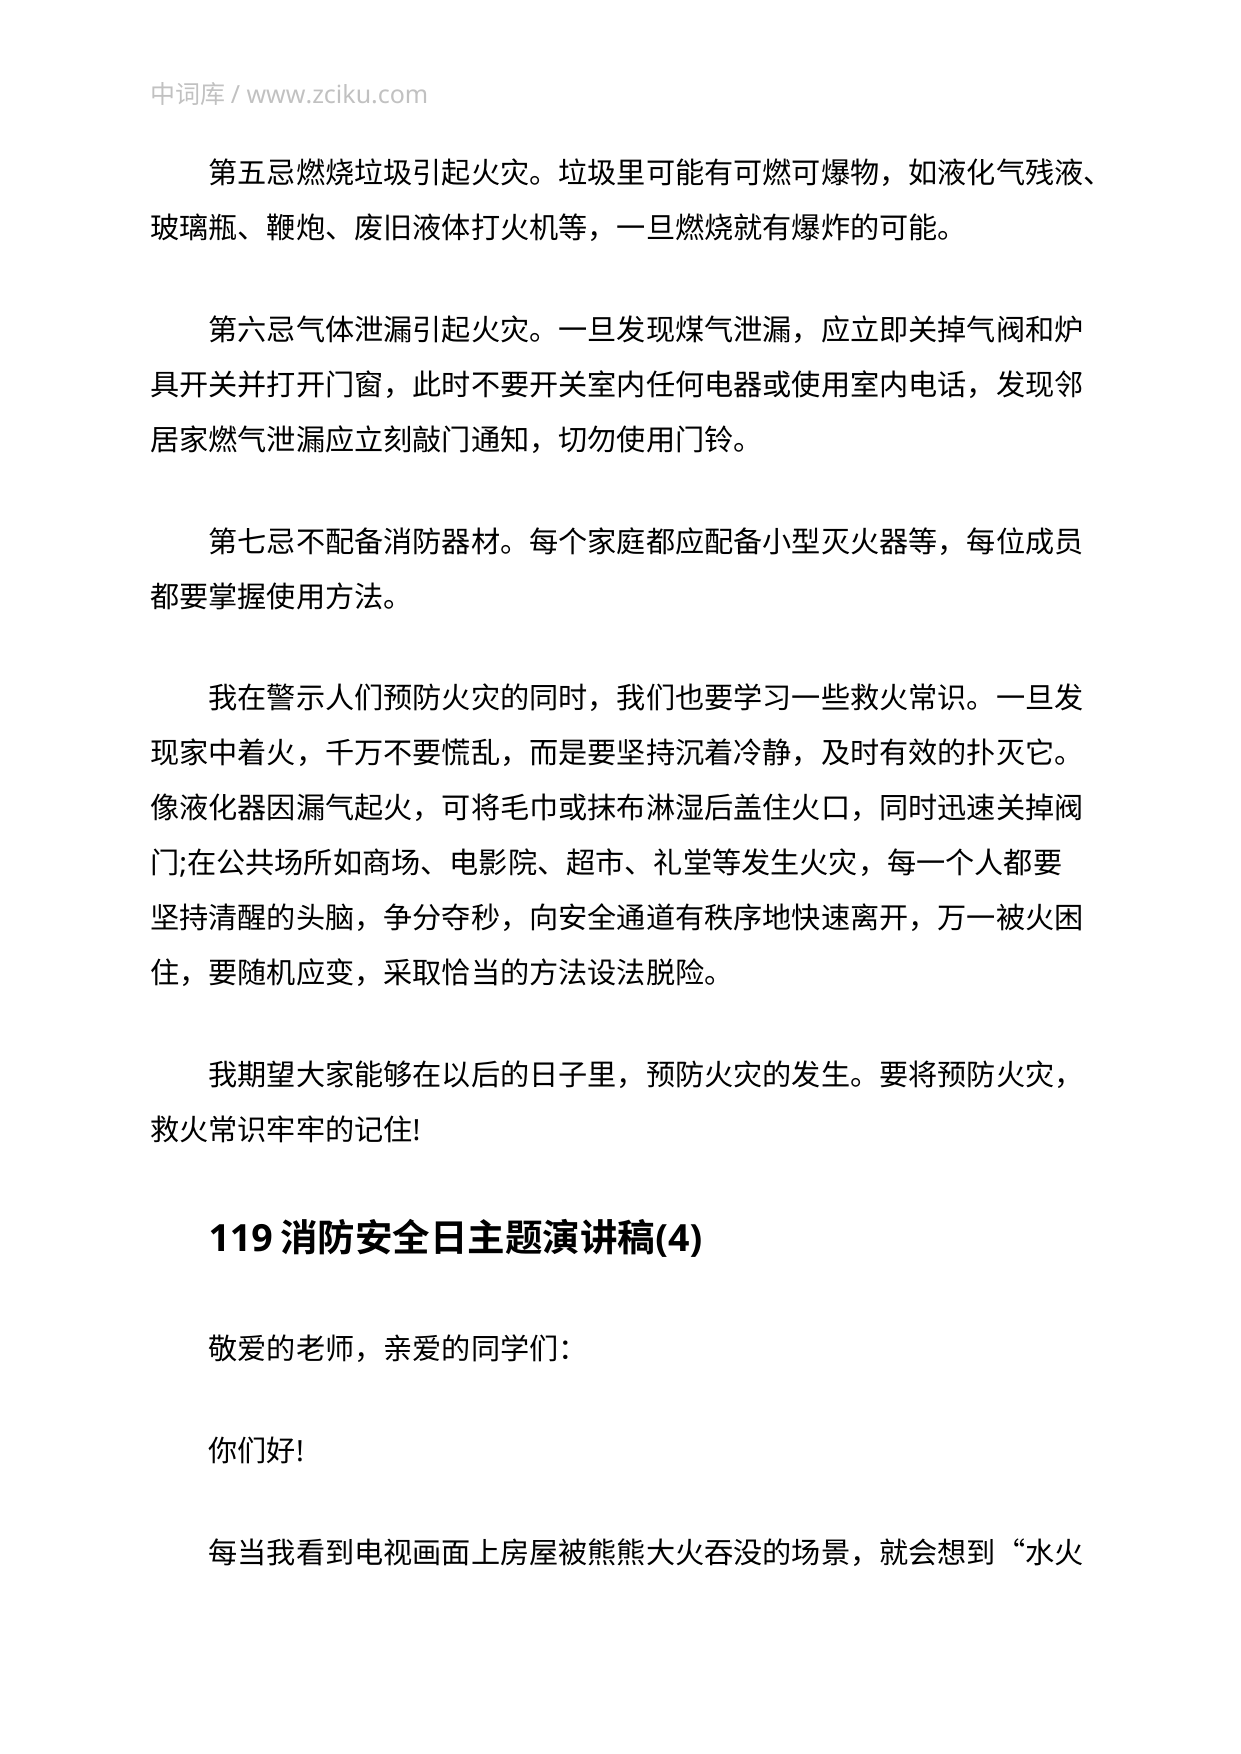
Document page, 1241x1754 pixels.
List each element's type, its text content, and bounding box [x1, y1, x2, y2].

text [150, 1529, 1090, 1572]
text 第五忌燃烧垃圾引起火灾。垃圾里可能有可燃可爆物，如液化气残液、玻璃瓶、鞭炮、废旧液体打火机等，一旦燃烧就有爆炸的可能。 [150, 150, 1090, 247]
text 第七忌不配备消防器材。每个家庭都应配备小型灭火器等，每位成员都要掌握使用方法。 [150, 518, 1090, 615]
text 我在警示人们预防火灾的同时，我们也要学习一些救火常识。一旦发现家中着火，千万不要慌乱，而是要坚持沉着冷静，及时有效的扑灭它。像液化器因漏气起火，可将毛巾或抹布淋湿后盖住火口，同时迅速关掉阀门;在公共场所如商场、电影院、超市、礼堂等发生火灾，每一个人都要坚持清醒的头脑，争分夺秒，向安全通道有秩序地快速离开，万一被火困住，要随机应变，采取恰当的方法设法脱险。 [150, 675, 1090, 992]
text 敬爱的老师，亲爱的同学们： [150, 1326, 1090, 1368]
text 119消防安全日主题演讲稿(4) [150, 1208, 1090, 1263]
text 我期望大家能够在以后的日子里，预防火灾的发生。要将预防火灾，救火常识牢牢的记住! [150, 1051, 1090, 1148]
text 第六忌气体泄漏引起火灾。一旦发现煤气泄漏，应立即关掉气阀和炉具开关并打开门窗，此时不要开关室内任何电器或使用室内电话，发现邻居家燃气泄漏应立刻敲门通知，切勿使用门铃。 [150, 307, 1090, 459]
text 你们好! [150, 1427, 1090, 1470]
